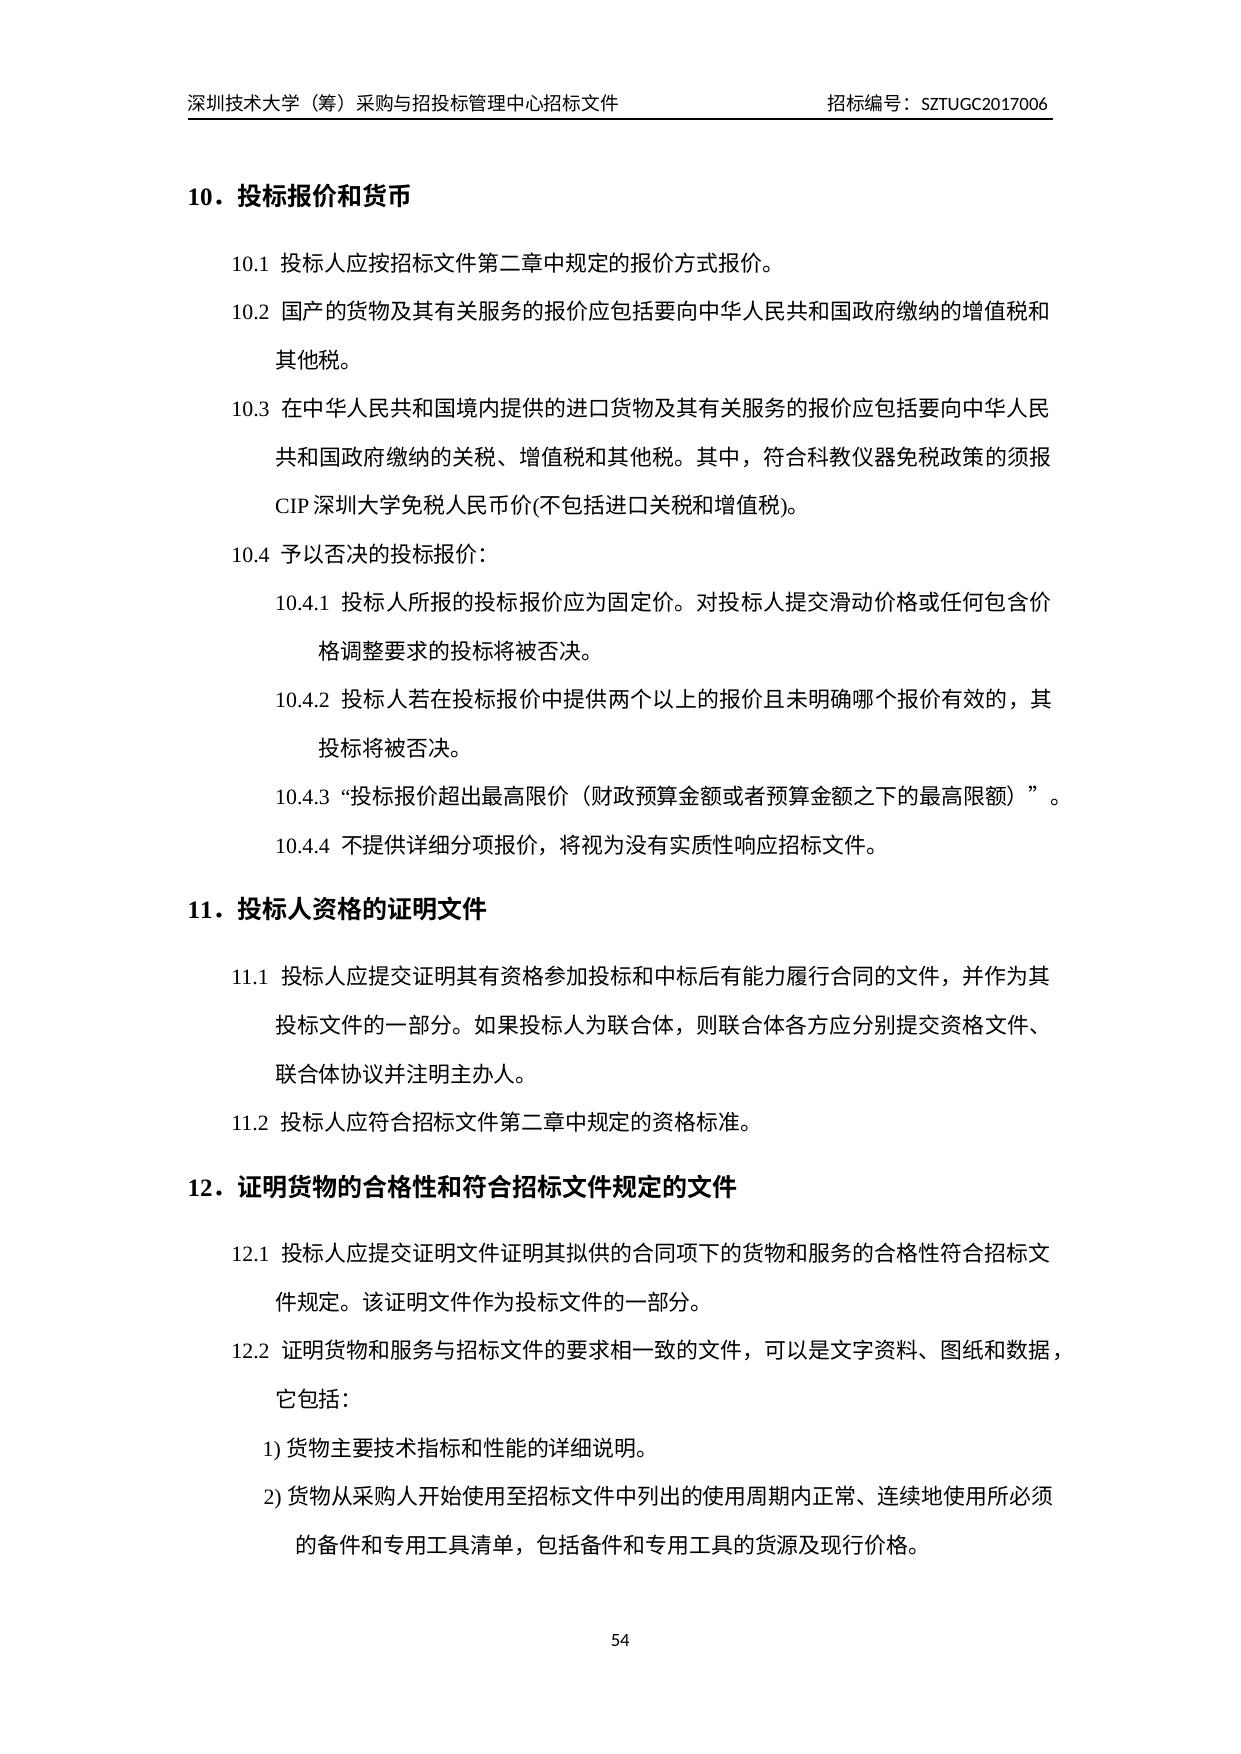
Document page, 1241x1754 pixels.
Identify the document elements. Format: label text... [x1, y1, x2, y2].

text 12．证明货物的合格性和符合招标文件规定的文件 [187, 1153, 1053, 1218]
text 11．投标人资格的证明文件 [187, 876, 1053, 941]
text 2) 货物从采购人开始使用至招标文件中列出的使用周期内正常、连续地使用所必须的备件和专用工具清单，包括备件和专用工具的货源及现行价格。 [263, 1478, 1053, 1560]
list 证明货物和服务与招标文件的要求相一致的文件，可以是文字资料、图纸和数据，它包括： [231, 1333, 1053, 1414]
list 投标人所报的投标报价应为固定价。对投标人提交滑动价格或任何包含价格调整要求的投标将被否决。 [275, 585, 1053, 666]
text 1) 货物主要技术指标和性能的详细说明。 [187, 1430, 1053, 1463]
list 投标人应提交证明其有资格参加投标和中标后有能力履行合同的文件，并作为其投标文件的一部分。如果投标人为联合体，则联合体各方应分别提交资格文件、联合体协议并注明主办人。 [231, 959, 1053, 1089]
list 投标人应提交证明文件证明其拟供的合同项下的货物和服务的合格性符合招标文件规定。该证明文件作为投标文件的一部分。 [231, 1236, 1053, 1317]
list 投标人应按招标文件第二章中规定的报价方式报价。 [231, 245, 1053, 278]
list “投标报价超出最高限价（财政预算金额或者预算金额之下的最高限额）”。 [275, 779, 1053, 811]
list 国产的货物及其有关服务的报价应包括要向中华人民共和国政府缴纳的增值税和其他税。 [231, 293, 1053, 375]
list 投标人应符合招标文件第二章中规定的资格标准。 [231, 1104, 1053, 1137]
list 不提供详细分项报价，将视为没有实质性响应招标文件。 [275, 827, 1053, 860]
list 予以否决的投标报价： [231, 536, 1053, 569]
text 10．投标报价和货币 [187, 162, 1053, 227]
list 在中华人民共和国境内提供的进口货物及其有关服务的报价应包括要向中华人民共和国政府缴纳的关税、增值税和其他税。其中，符合科教仪器免税政策的须报CIP深圳大学免税人民币价(不包括进口关税和增值税)。 [231, 391, 1053, 521]
list 投标人若在投标报价中提供两个以上的报价且未明确哪个报价有效的，其投标将被否决。 [275, 682, 1053, 763]
